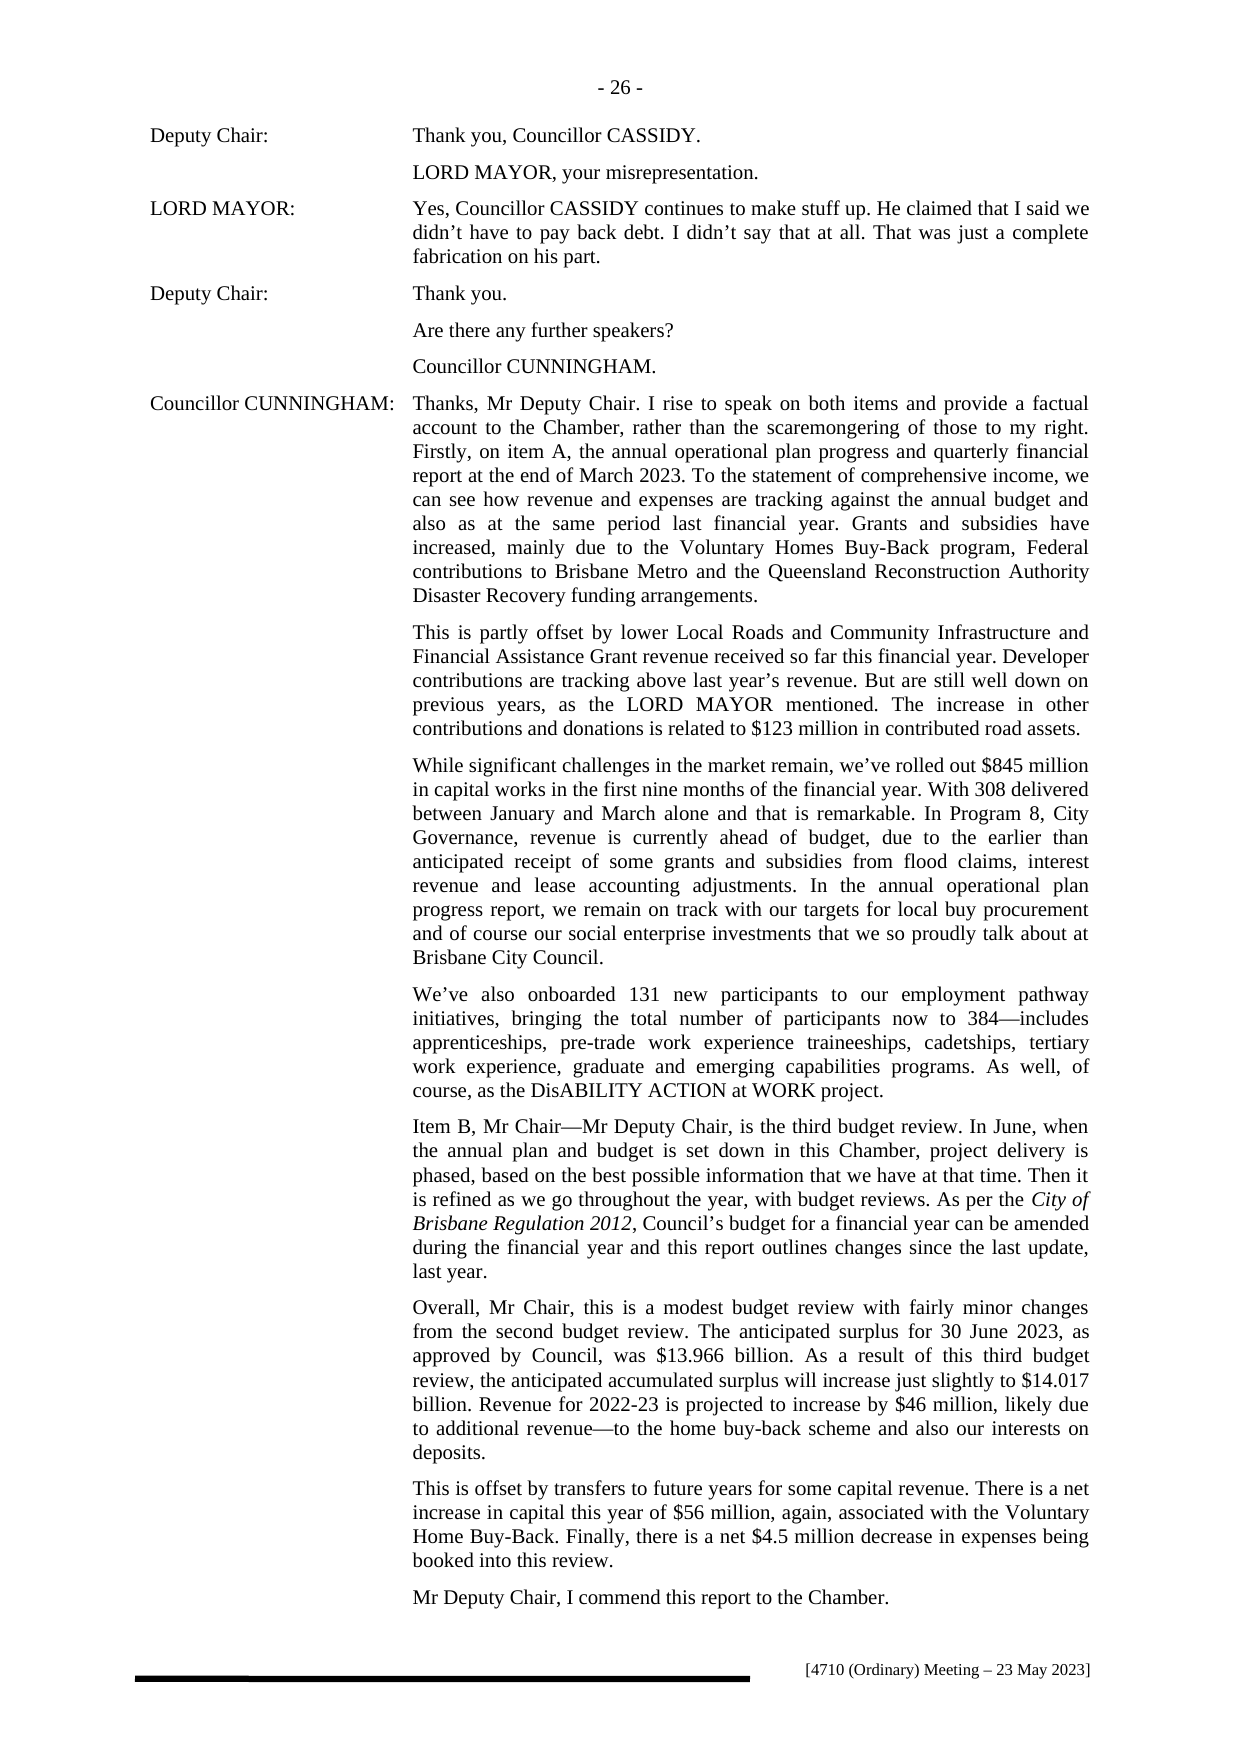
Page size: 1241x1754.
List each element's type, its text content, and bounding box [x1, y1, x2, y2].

text Item B, Mr Chair—Mr Deputy Chair, is the third budget review. In June, when the annual plan and budget is set down in this Chamber, project delivery is phased, based on the best possible information that we have at that time. Then it is refined as we go throughout the year, with budget reviews. As per the City of Brisbane Regulation 2012, Council’s budget for a financial year can be amended during the financial year and this report outlines changes since the last update, last year. [412, 1114, 1090, 1283]
text This is offset by transfers to future years for some capital revenue. There is a net increase in capital this year of $56 million, again, associated with the Voluntary Home Buy-Back. Finally, there is a net $4.5 million decrease in expenses being booked into this review. [412, 1476, 1090, 1572]
text This is partly offset by lower Local Roads and Community Infrastructure and Financial Assistance Grant revenue received so far this financial year. Developer contributions are tracking above last year’s revenue. But are still well down on previous years, as the LORD MAYOR mentioned. The increase in other contributions and donations is related to $123 million in contributed road assets. [412, 620, 1090, 740]
text Deputy Chair: Thank you, Councillor CASSIDY. [150, 123, 1090, 147]
text Deputy Chair: Thank you. [150, 281, 1090, 305]
text Councillor CUNNINGHAM: Thanks, Mr Deputy Chair. I rise to speak on both items and provide a factual account to the Chamber, rather than the scaremongering of those to my right. Firstly, on item A, the annual operational plan progress and quarterly financial report at the end of March 2023. To the statement of comprehensive income, we can see how revenue and expenses are tracking against the annual budget and also as at the same period last financial year. Grants and subsidies have increased, mainly due to the Voluntary Homes Buy-Back program, Federal contributions to Brisbane Metro and the Queensland Reconstruction Authority Disaster Recovery funding arrangements. [150, 391, 1090, 607]
text LORD MAYOR, your misrepresentation. [150, 160, 1090, 184]
text Mr Deputy Chair, I commend this report to the Chamber. [412, 1585, 1090, 1609]
text Overall, Mr Chair, this is a modest budget review with fairly minor changes from the second budget review. The anticipated surplus for 30 June 2023, as approved by Council, was $13.966 billion. As a result of this third budget review, the anticipated accumulated surplus will increase just slightly to $14.017 billion. Revenue for 2022-23 is projected to increase by $46 million, likely due to additional revenue—to the home buy-back scheme and also our interests on deposits. [412, 1295, 1090, 1464]
text Councillor CUNNINGHAM. [150, 354, 1090, 378]
text LORD MAYOR: Yes, Councillor CASSIDY continues to make stuff up. He claimed that I said we didn’t have to pay back debt. I didn’t say that at all. That was just a complete fabrication on his part. [150, 196, 1090, 268]
text While significant challenges in the market remain, we’ve rolled out $845 million in capital works in the first nine months of the financial year. With 308 delivered between January and March alone and that is remarkable. In Program 8, City Governance, revenue is currently ahead of budget, due to the earlier than anticipated receipt of some grants and subsidies from flood claims, interest revenue and lease accounting adjustments. In the annual operational plan progress report, we remain on track with our targets for local buy procurement and of course our social enterprise investments that we so proudly talk about at Brisbane City Council. [412, 752, 1090, 969]
text We’ve also onboarded 131 new participants to our employment pathway initiatives, bringing the total number of participants now to 384—includes apprenticeships, pre-trade work experience traineeships, cadetships, tertiary work experience, graduate and emerging capabilities programs. As well, of course, as the DisABILITY ACTION at WORK project. [412, 982, 1090, 1102]
text Are there any further speakers? [150, 317, 1090, 342]
